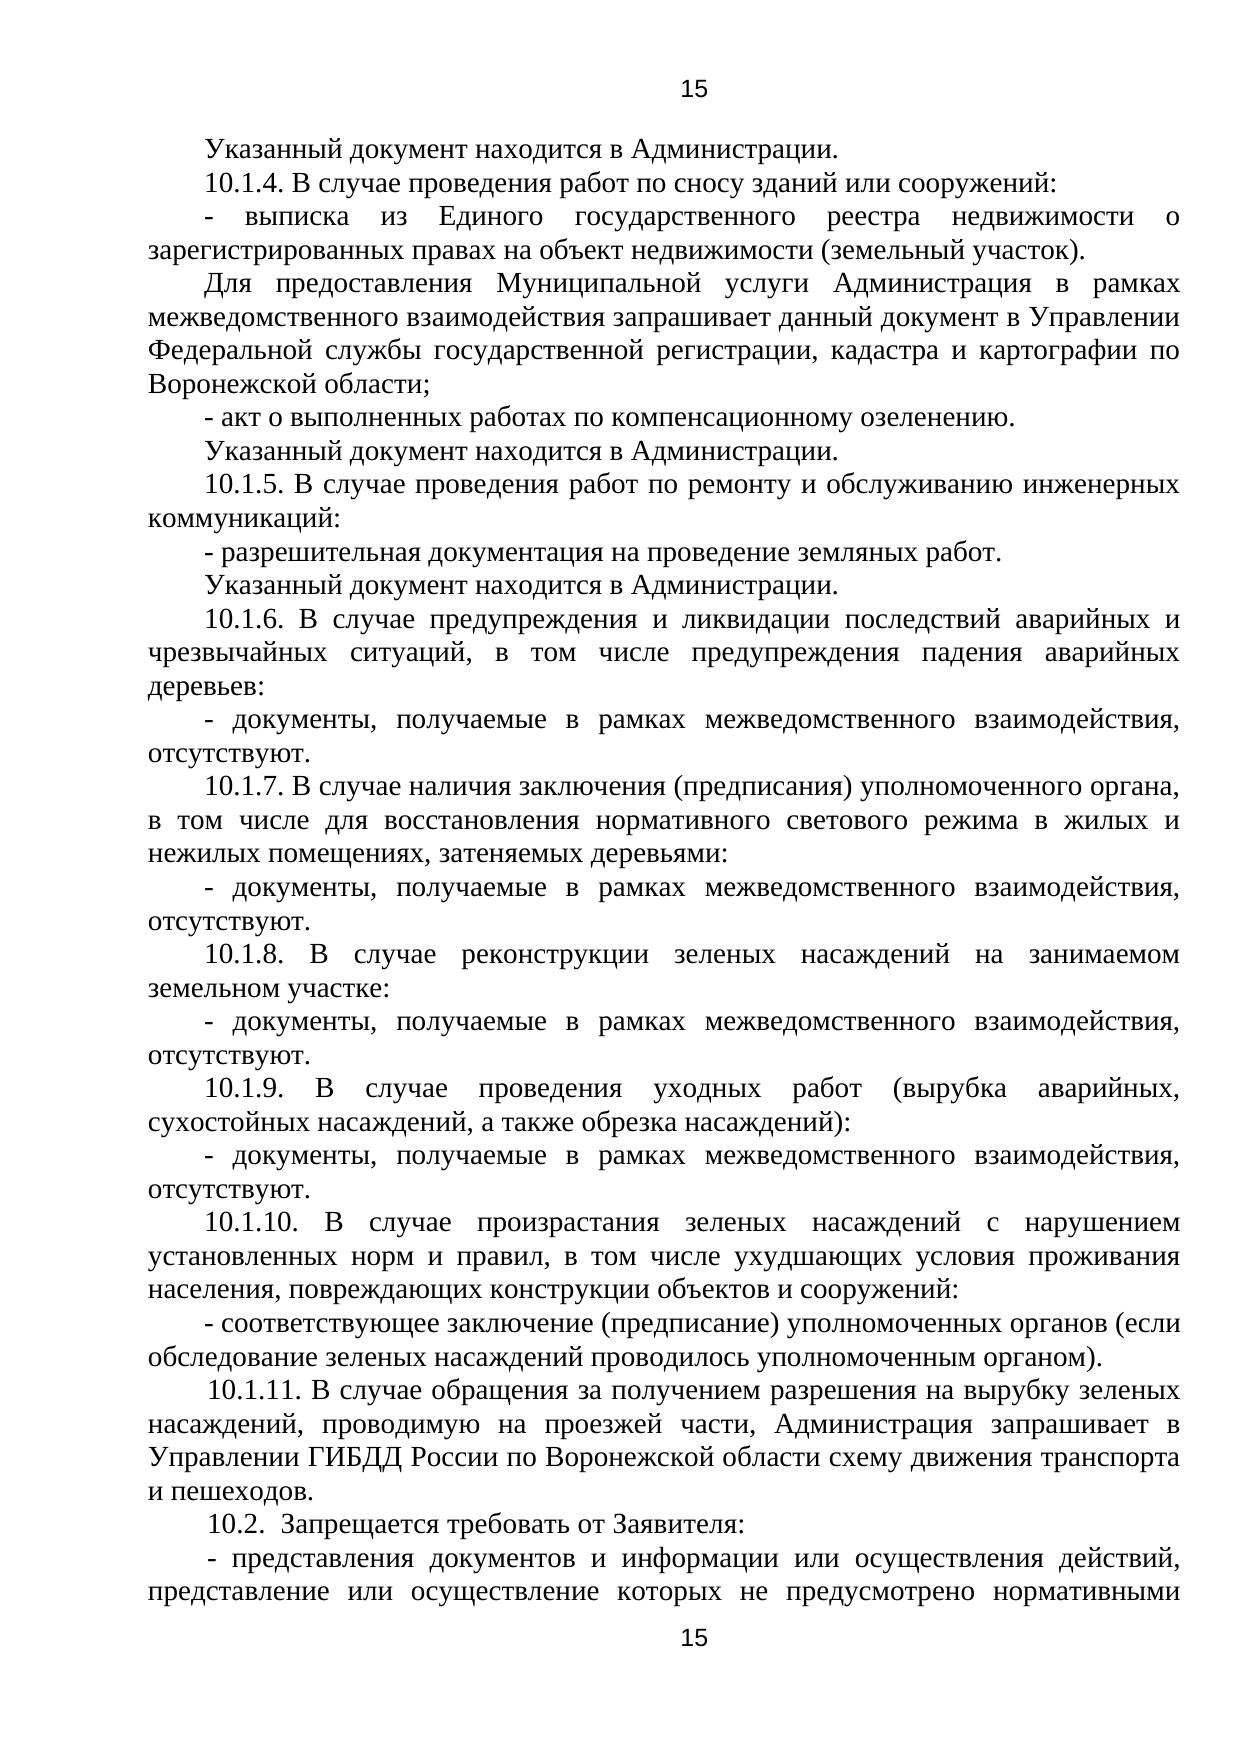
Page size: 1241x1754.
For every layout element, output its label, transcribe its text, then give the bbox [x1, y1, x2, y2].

text - разрешительная документация на проведение земляных работ. [148, 534, 1181, 567]
text 10.2. Запрещается требовать от Заявителя: [148, 1506, 1181, 1540]
text Указанный документ находится в Администрации. [148, 433, 1181, 467]
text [148, 1540, 1181, 1607]
text - документы, получаемые в рамках межведомственного взаимодействия, отсутствуют. [148, 1137, 1181, 1204]
text - акт о выполненных работах по компенсационному озеленению. [148, 399, 1181, 433]
text Указанный документ находится в Администрации. [148, 567, 1181, 601]
text - документы, получаемые в рамках межведомственного взаимодействия, отсутствуют. [148, 701, 1181, 768]
text - документы, получаемые в рамках межведомственного взаимодействия, отсутствуют. [148, 869, 1181, 936]
text 10.1.11. В случае обращения за получением разрешения на вырубку зеленых насаждений, проводимую на проезжей части, Администрация запрашивает в Управлении ГИБДД России по Воронежской области схему движения транспорта и пешеходов. [148, 1372, 1181, 1506]
text Указанный документ находится в Администрации. [148, 131, 1181, 165]
text 10.1.4. В случае проведения работ по сносу зданий или сооружений: [148, 165, 1181, 198]
text - выписка из Единого государственного реестра недвижимости о зарегистрированных правах на объект недвижимости (земельный участок). [148, 198, 1181, 265]
text Для предоставления Муниципальной услуги Администрация в рамках межведомственного взаимодействия запрашивает данный документ в Управлении Федеральной службы государственной регистрации, кадастра и картографии по Воронежской области; [148, 265, 1181, 399]
text - документы, получаемые в рамках межведомственного взаимодействия, отсутствуют. [148, 1003, 1181, 1070]
text 10.1.10. В случае произрастания зеленых насаждений с нарушением установленных норм и правил, в том числе ухудшающих условия проживания населения, повреждающих конструкции объектов и сооружений: [148, 1204, 1181, 1305]
text 10.1.9. В случае проведения уходных работ (вырубка аварийных, сухостойных насаждений, а также обрезка насаждений): [148, 1070, 1181, 1137]
text - соответствующее заключение (предписание) уполномоченных органов (если обследование зеленых насаждений проводилось уполномоченным органом). [148, 1305, 1181, 1372]
text 10.1.5. В случае проведения работ по ремонту и обслуживанию инженерных коммуникаций: [148, 467, 1181, 534]
text 10.1.6. В случае предупреждения и ликвидации последствий аварийных и чрезвычайных ситуаций, в том числе предупреждения падения аварийных деревьев: [148, 601, 1181, 701]
text 10.1.7. В случае наличия заключения (предписания) уполномоченного органа, в том числе для восстановления нормативного светового режима в жилых и нежилых помещениях, затеняемых деревьями: [148, 768, 1181, 869]
text 10.1.8. В случае реконструкции зеленых насаждений на занимаемом земельном участке: [148, 936, 1181, 1003]
